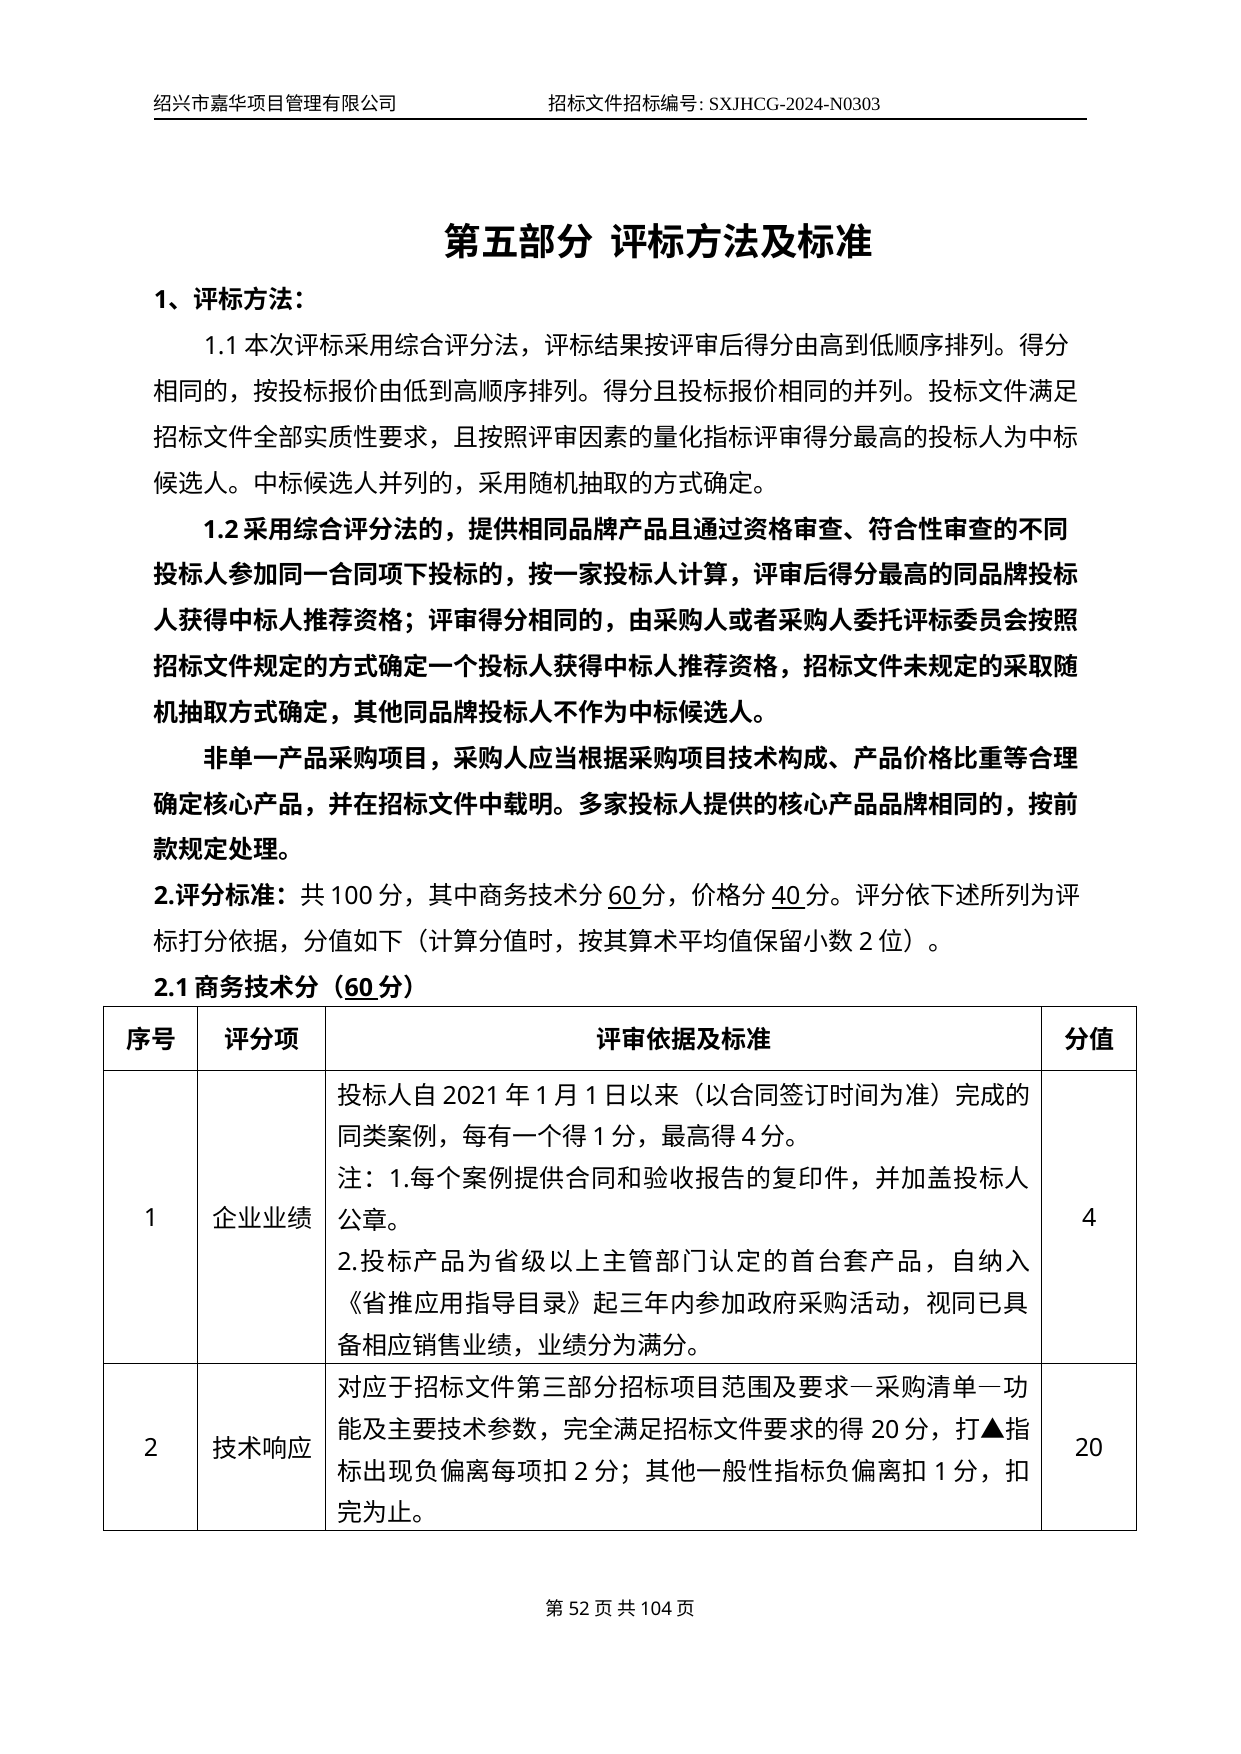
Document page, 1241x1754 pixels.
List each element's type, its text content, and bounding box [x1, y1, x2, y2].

table_cell 1 [104, 1071, 197, 1362]
table_header 分值 [1042, 1007, 1136, 1070]
text 1.2采用综合评分法的，提供相同品牌产品且通过资格审查、符合性审查的不同投标人参加同一合同项下投标的，按一家投标人计算，评审后得分最高的同品牌投标人获得中标人推荐资格；评审得分相同的，由采购人或者采购人委托评标委员会按照招标文件规定的方式确定一个投标人获得中标人推荐资格，招标文件未规定的采取随机抽取方式确定，其他同品牌投标人不作为中标候选人。 [153, 501, 1087, 731]
text 2.1商务技术分（60分） [153, 960, 1087, 1006]
table_cell 企业业绩 [198, 1071, 325, 1362]
table_header 序号 [104, 1007, 197, 1070]
table_cell 20 [1042, 1364, 1136, 1530]
table_cell 投标人自2021年1月1日以来（以合同签订时间为准）完成的同类案例，每有一个得1分，最高得4分。 注：1.每个案例提供合同和验收报告的复印件，并加盖投标人公章。 2.投标产品为省级以上主管部门认定的首台套产品，自纳入《省推应用指导目录》起三年内参加政府采购活动，视同已具备相应销售业绩，业绩分为满分。 [326, 1071, 1041, 1362]
text 第五部分 评标方法及标准 [153, 189, 1087, 272]
text 2.评分标准：共100分，其中商务技术分60分，价格分40分。评分依下述所列为评标打分依据，分值如下（计算分值时，按其算术平均值保留小数2位）。 [153, 868, 1087, 960]
table_cell 对应于招标文件第三部分招标项目范围及要求—采购清单—功能及主要技术参数，完全满足招标文件要求的得20分，打▲指标出现负偏离每项扣2分；其他一般性指标负偏离扣1分，扣完为止。 [326, 1364, 1041, 1530]
table_cell 2 [104, 1364, 197, 1530]
text 1、评标方法： [153, 272, 1087, 318]
table_cell 技术响应 [198, 1364, 325, 1530]
text 1.1本次评标采用综合评分法，评标结果按评审后得分由高到低顺序排列。得分相同的，按投标报价由低到高顺序排列。得分且投标报价相同的并列。投标文件满足招标文件全部实质性要求，且按照评审因素的量化指标评审得分最高的投标人为中标候选人。中标候选人并列的，采用随机抽取的方式确定。 [153, 318, 1087, 501]
text 非单一产品采购项目，采购人应当根据采购项目技术构成、产品价格比重等合理确定核心产品，并在招标文件中载明。多家投标人提供的核心产品品牌相同的，按前款规定处理。 [153, 731, 1087, 868]
table_cell 4 [1042, 1071, 1136, 1362]
table_header 评审依据及标准 [326, 1007, 1041, 1070]
table_header 评分项 [198, 1007, 325, 1070]
